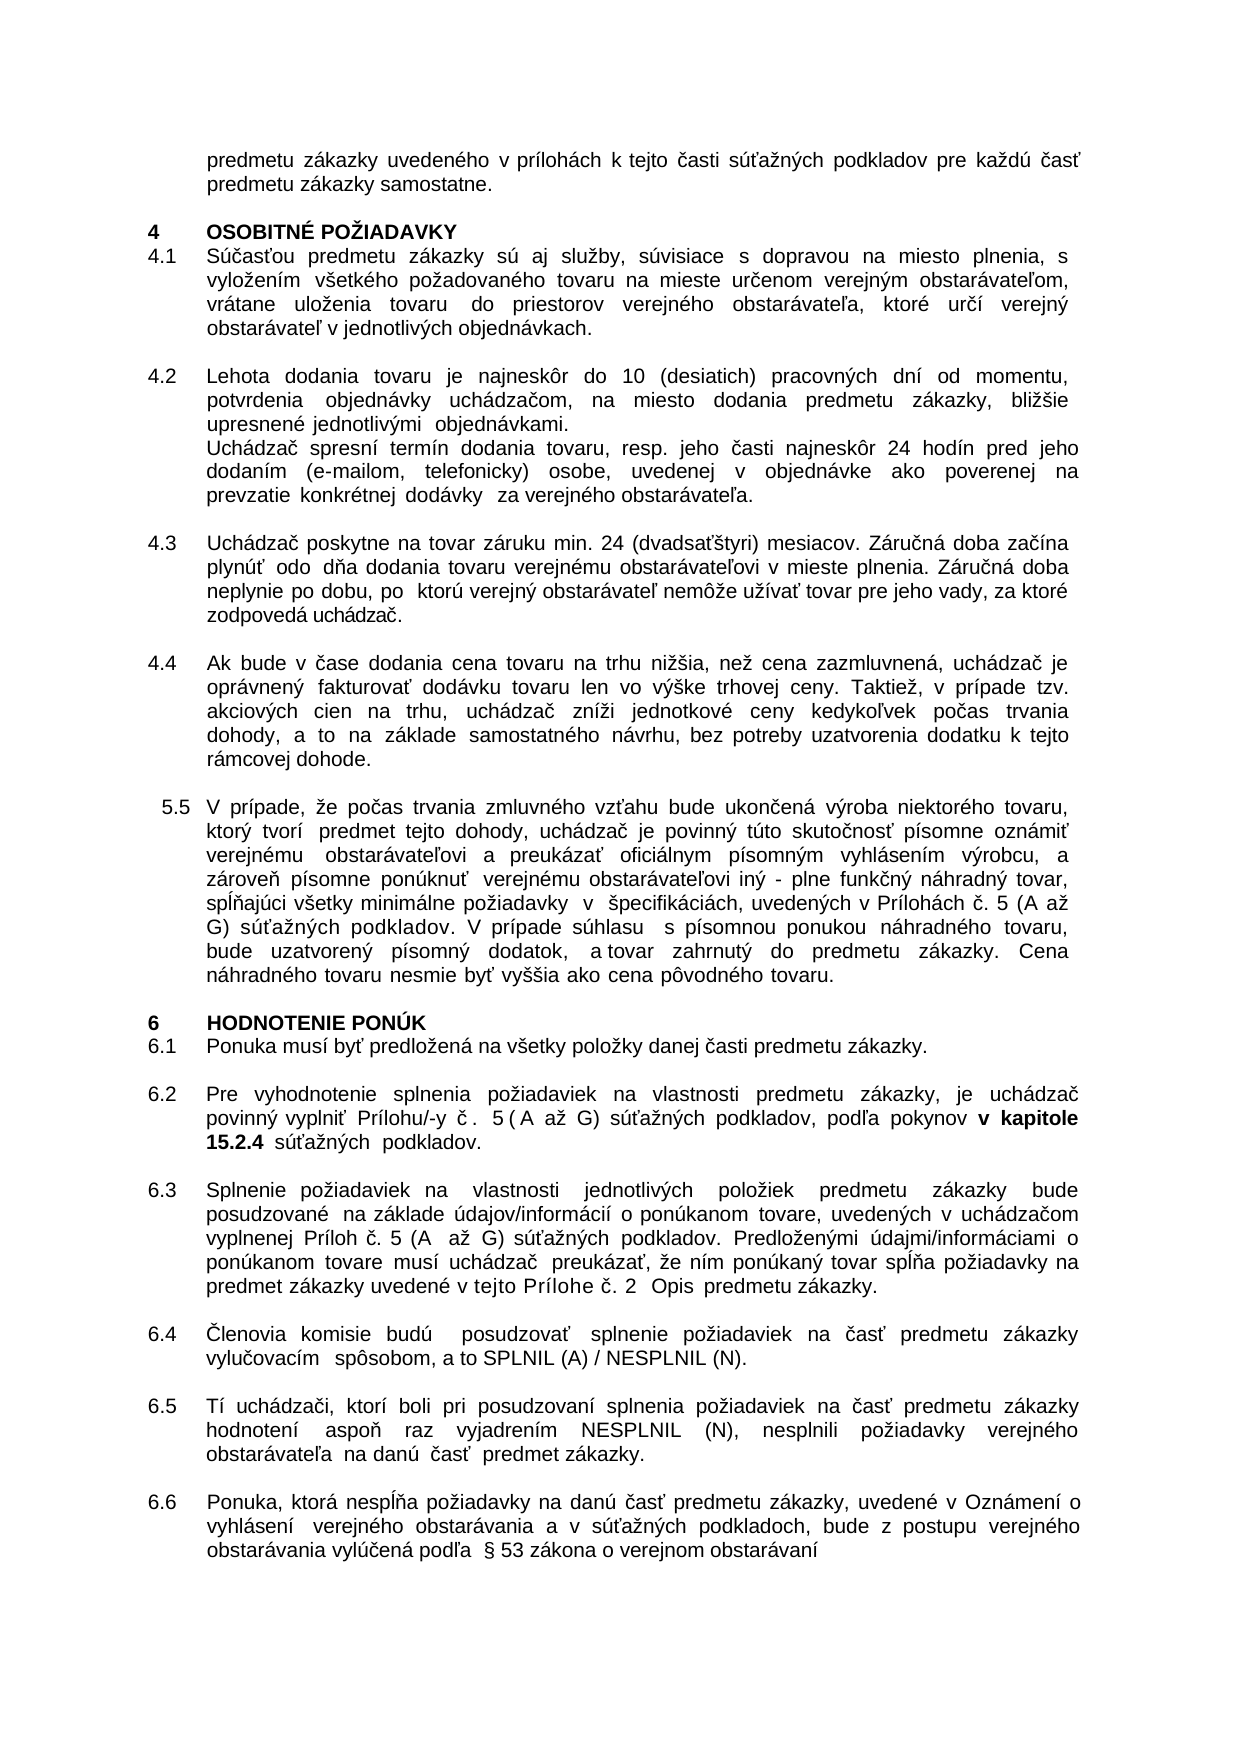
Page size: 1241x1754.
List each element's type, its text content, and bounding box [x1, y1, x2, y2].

list Tí uchádzači, ktorí boli pri posudzovaní splnenia požiadaviek na časť predmetu zákazky hodnotení aspoň raz vyjadrením NESPLNIL (N), nesplnili požiadavky verejného obstarávateľa na danú časť predmet zákazky. [148, 1394, 1079, 1466]
list Pre vyhodnotenie splnenia požiadaviek na vlastnosti predmetu zákazky, je uchádzač povinný vyplniť Prílohu/-y č. 5(A až G) súťažných podkladov, podľa pokynov v kapitole 15.2.4 súťažných podkladov. [148, 1082, 1079, 1154]
list Súčasťou predmetu zákazky sú aj služby, súvisiace s dopravou na miesto plnenia, s vyložením všetkého požadovaného tovaru na mieste určenom verejným obstarávateľom, vrátane uloženia tovaru do priestorov verejného obstarávateľa, ktoré určí verejný obstarávateľ v jednotlivých objednávkach. [148, 244, 1069, 339]
list V prípade, že počas trvania zmluvného vzťahu bude ukončená výroba niektorého tovaru, ktorý tvorí predmet tejto dohody, uchádzač je povinný túto skutočnosť písomne oznámiť verejnému obstarávateľovi a preukázať oficiálnym písomným vyhlásením výrobcu, a zároveň písomne ponúknuť verejnému obstarávateľovi iný - plne funkčný náhradný tovar, spĺňajúci všetky minimálne požiadavky v špecifikáciách, uvedených v Prílohách č. 5 (A až G) súťažných podkladov. V prípade súhlasu s písomnou ponukou náhradného tovaru, bude uzatvorený písomný dodatok, a tovar zahrnutý do predmetu zákazky. Cena náhradného tovaru nesmie byť vyššia ako cena pôvodného tovaru. [161, 795, 1068, 986]
list Uchádzač poskytne na tovar záruku min. 24 (dvadsaťštyri) mesiacov. Záručná doba začína plynúť odo dňa dodania tovaru verejnému obstarávateľovi v mieste plnenia. Záručná doba neplynie po dobu, po ktorú verejný obstarávateľ nemôže užívať tovar pre jeho vady, za ktoré zodpovedá uchádzač. [148, 531, 1069, 627]
list Ponuka musí byť predložená na všetky položky danej časti predmetu zákazky. [148, 1034, 1093, 1058]
list OSOBITNÉ POŽIADAVKY [148, 220, 1093, 244]
list Členovia komisie budú posudzovať splnenie požiadaviek na časť predmetu zákazky vylučovacím spôsobom, a to SPLNIL (A) / NESPLNIL (N). [148, 1322, 1078, 1370]
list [148, 148, 1081, 196]
list Ponuka, ktorá nespĺňa požiadavky na danú časť predmetu zákazky, uvedené v Oznámení o vyhlásení verejného obstarávania a v súťažných podkladoch, bude z postupu verejného obstarávania vylúčená podľa § 53 zákona o verejnom obstarávaní [148, 1489, 1081, 1561]
text Uchádzač spresní termín dodania tovaru, resp. jeho časti najneskôr 24 hodín pred jeho dodaním (e-mailom, telefonicky) osobe, uvedenej v objednávke ako poverenej na prevzatie konkrétnej dodávky za verejného obstarávateľa. [206, 435, 1079, 507]
list Lehota dodania tovaru je najneskôr do 10 (desiatich) pracovných dní od momentu, potvrdenia objednávky uchádzačom, na miesto dodania predmetu zákazky, bližšie upresnené jednotlivými objednávkami. [148, 363, 1069, 435]
text 6 HODNOTENIE PONÚK [148, 1010, 1093, 1034]
list Splnenie požiadaviek na vlastnosti jednotlivých položiek predmetu zákazky bude posudzované na základe údajov/informácií o ponúkanom tovare, uvedených v uchádzačom vyplnenej Príloh č. 5 (A až G) súťažných podkladov. Predloženými údajmi/informáciami o ponúkanom tovare musí uchádzač preukázať, že ním ponúkaný tovar spĺňa požiadavky na predmet zákazky uvedené v tejto Prílohe č. 2 Opis predmetu zákazky. [148, 1178, 1079, 1298]
list Ak bude v čase dodania cena tovaru na trhu nižšia, než cena zazmluvnená, uchádzač je oprávnený fakturovať dodávku tovaru len vo výške trhovej ceny. Taktiež, v prípade tzv. akciových cien na trhu, uchádzač zníži jednotkové ceny kedykoľvek počas trvania dohody, a to na základe samostatného návrhu, bez potreby uzatvorenia dodatku k tejto rámcovej dohode. [148, 651, 1069, 771]
